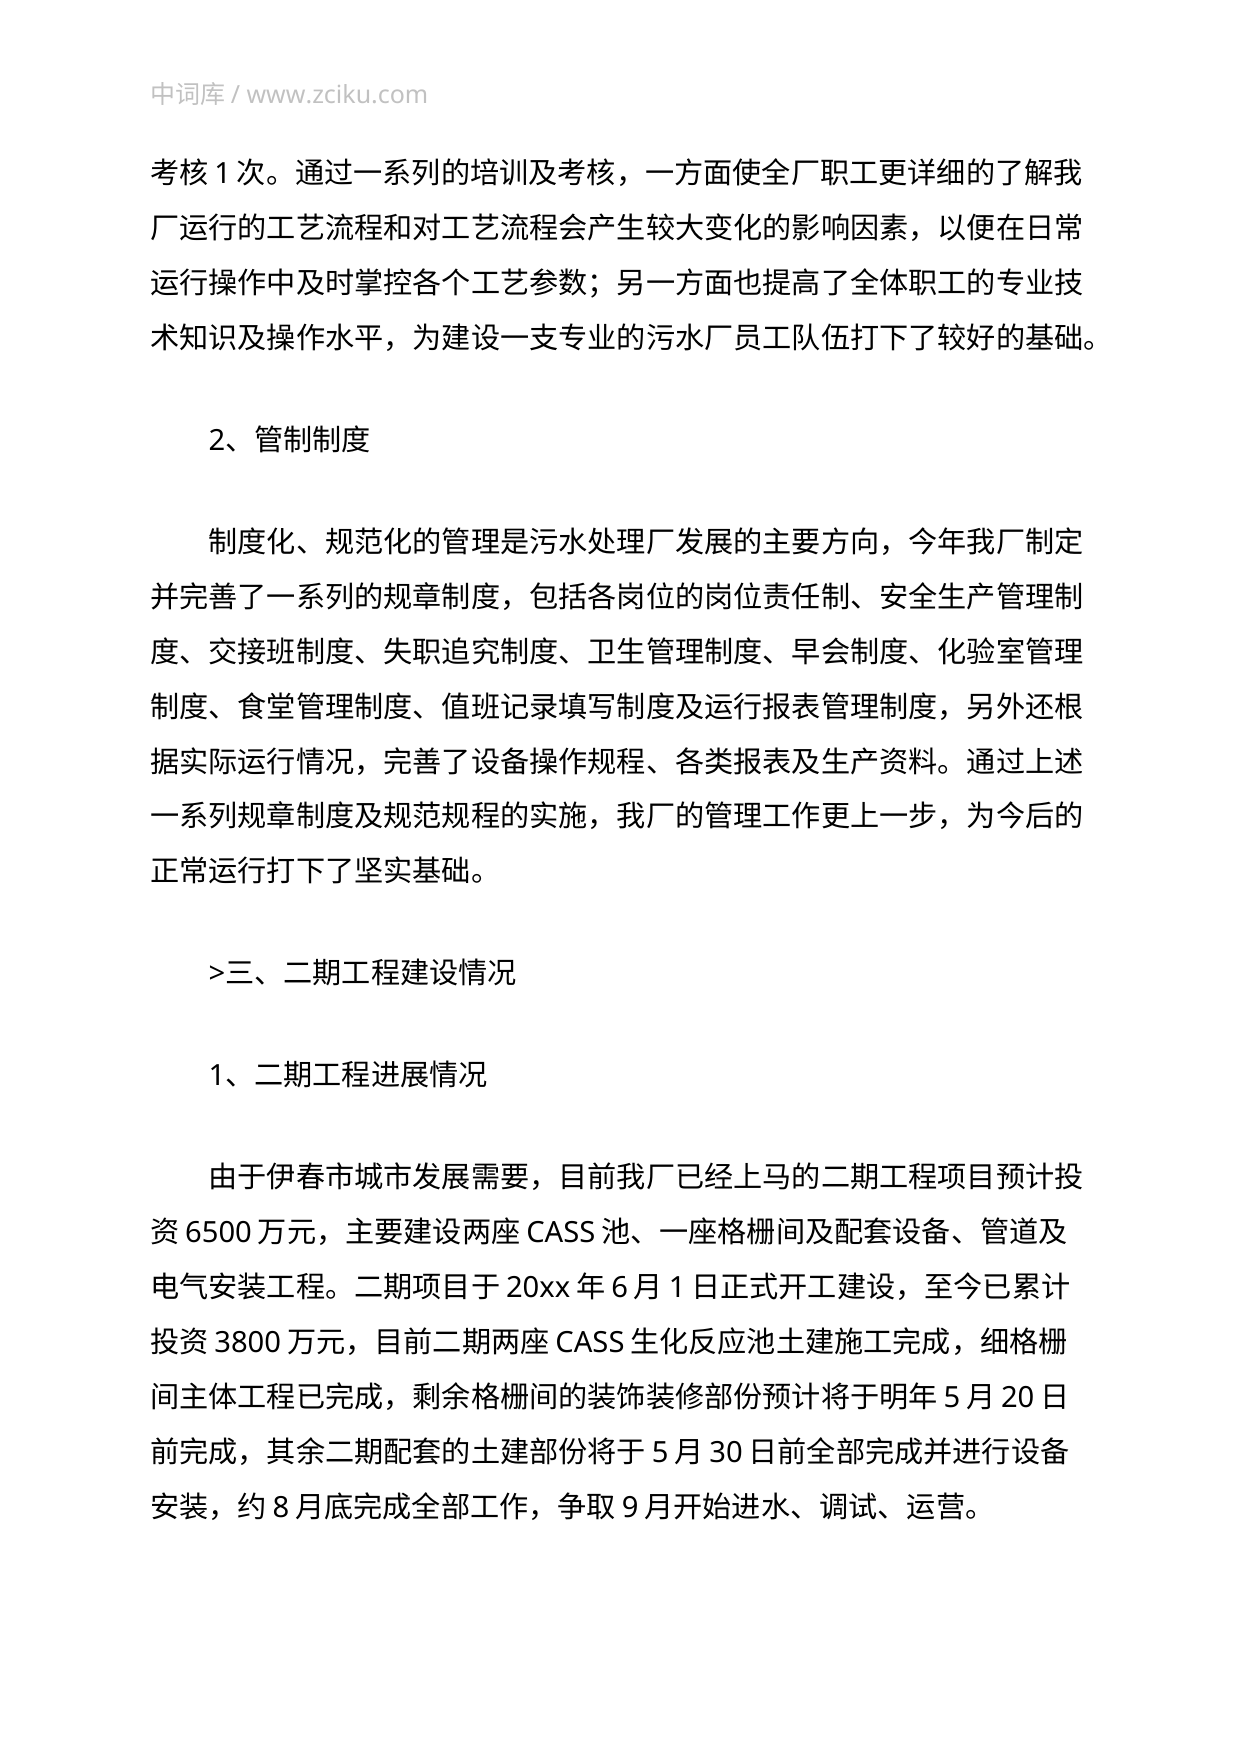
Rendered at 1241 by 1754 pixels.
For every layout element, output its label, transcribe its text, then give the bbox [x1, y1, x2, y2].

text 制度化、规范化的管理是污水处理厂发展的主要方向，今年我厂制定并完善了一系列的规章制度，包括各岗位的岗位责任制、安全生产管理制度、交接班制度、失职追究制度、卫生管理制度、早会制度、化验室管理制度、食堂管理制度、值班记录填写制度及运行报表管理制度，另外还根据实际运行情况，完善了设备操作规程、各类报表及生产资料。通过上述一系列规章制度及规范规程的实施，我厂的管理工作更上一步，为今后的正常运行打下了坚实基础。 [150, 518, 1090, 890]
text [150, 150, 1090, 357]
text 由于伊春市城市发展需要，目前我厂已经上马的二期工程项目预计投资6500万元，主要建设两座CASS池、一座格栅间及配套设备、管道及电气安装工程。二期项目于20xx年6月1日正式开工建设，至今已累计投资3800万元，目前二期两座CASS生化反应池土建施工完成，细格栅间主体工程已完成，剩余格栅间的装饰装修部份预计将于明年5月20日前完成，其余二期配套的土建部份将于5月30日前全部完成并进行设备安装，约8月底完成全部工作，争取9月开始进水、调试、运营。 [150, 1154, 1090, 1526]
text 1、二期工程进展情况 [150, 1052, 1090, 1094]
text 2、管制制度 [150, 417, 1090, 459]
text >三、二期工程建设情况 [150, 950, 1090, 992]
